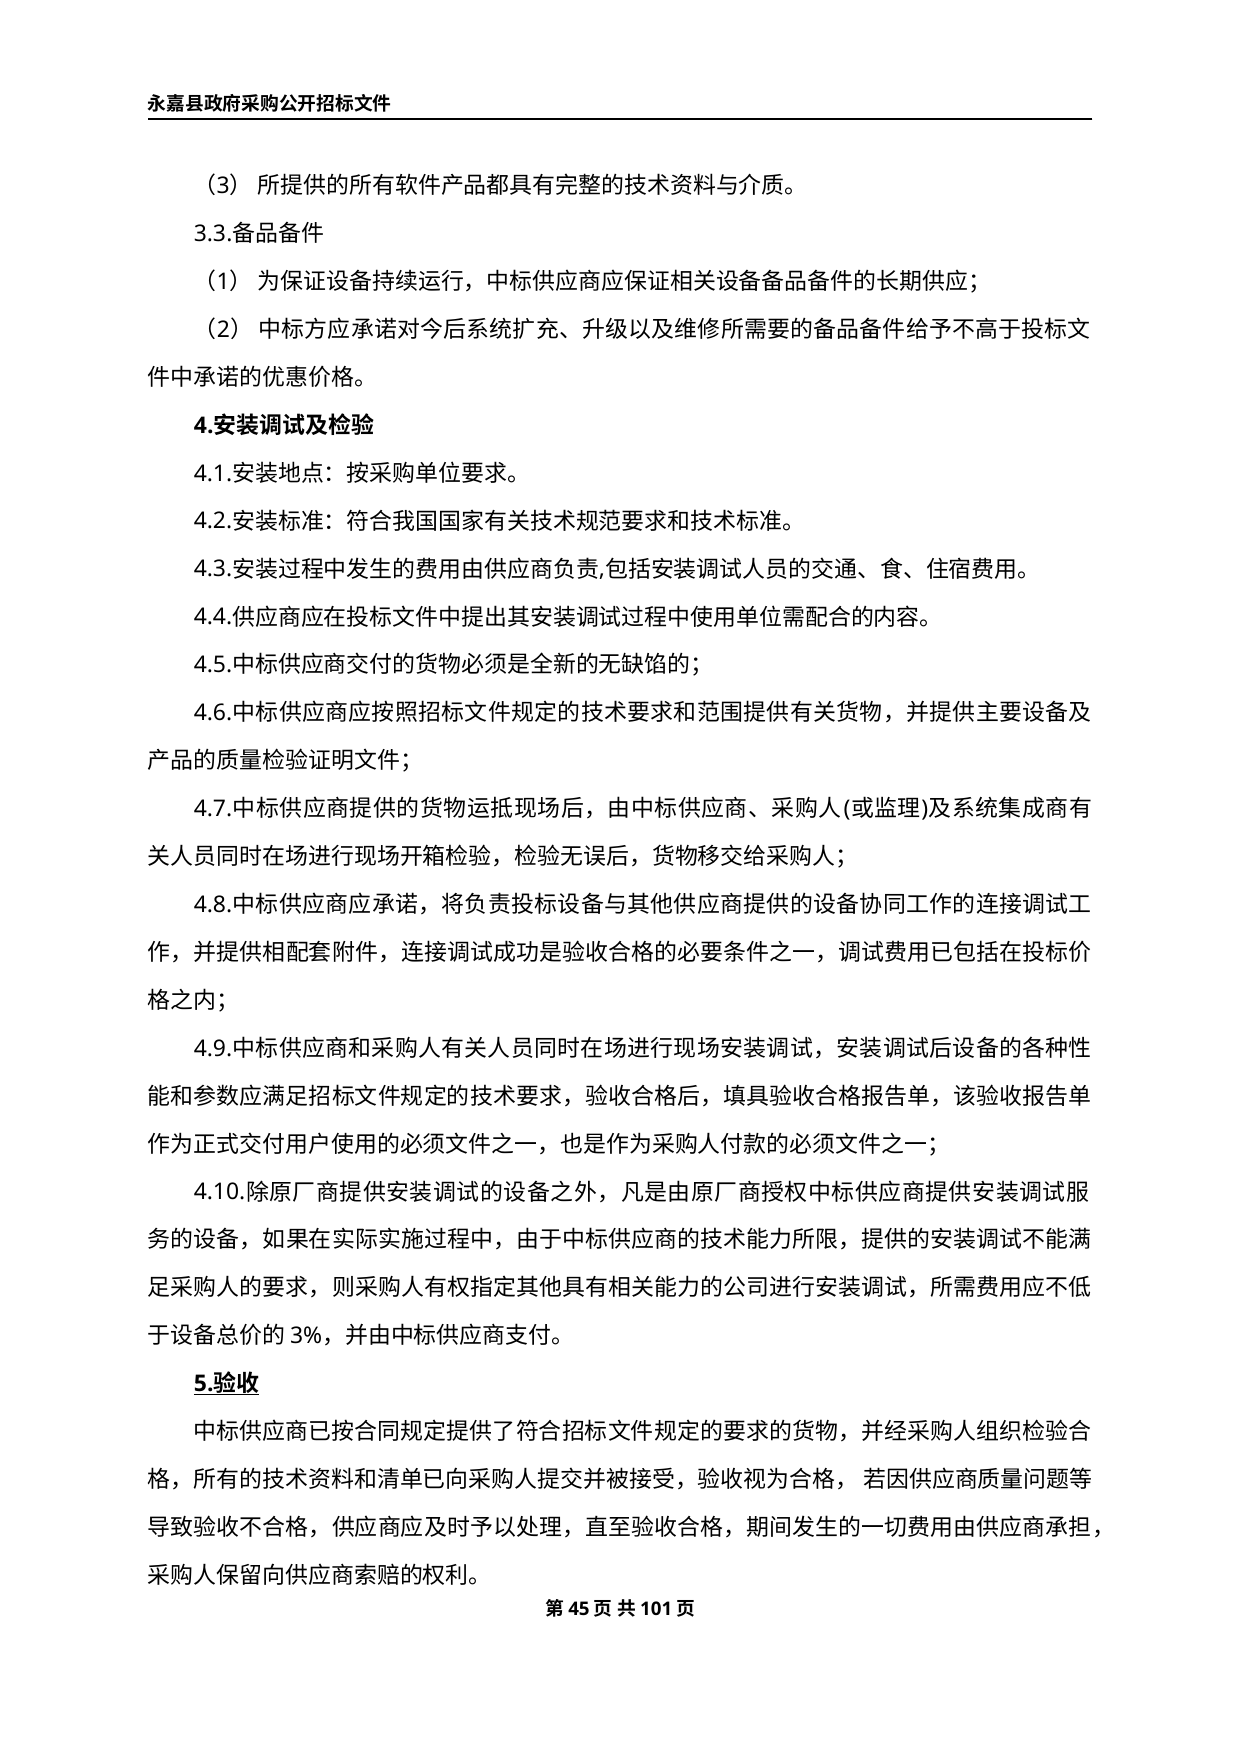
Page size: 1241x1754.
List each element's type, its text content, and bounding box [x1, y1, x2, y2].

text 4.9.中标供应商和采购人有关人员同时在场进行现场安装调试，安装调试后设备的各种性能和参数应满足招标文件规定的技术要求，验收合格后，填具验收合格报告单，该验收报告单作为正式交付用户使用的必须文件之一，也是作为采购人付款的必须文件之一； [148, 1015, 1092, 1159]
text 4.4.供应商应在投标文件中提出其安装调试过程中使用单位需配合的内容。 [148, 584, 1092, 632]
text 4.5.中标供应商交付的货物必须是全新的无缺馅的； [148, 632, 1092, 679]
text 4.安装调试及检验 [148, 392, 1092, 440]
text 中标供应商已按合同规定提供了符合招标文件规定的要求的货物，并经采购人组织检验合格，所有的技术资料和清单已向采购人提交并被接受，验收视为合格， 若因供应商质量问题等导致验收不合格，供应商应及时予以处理，直至验收合格，期间发生的一切费用由供应商承担，采购人保留向供应商索赔的权利。 [148, 1398, 1092, 1590]
text 4.8.中标供应商应承诺，将负责投标设备与其他供应商提供的设备协同工作的连接调试工作，并提供相配套附件，连接调试成功是验收合格的必要条件之一，调试费用已包括在投标价格之内； [148, 871, 1092, 1015]
text 4.10.除原厂商提供安装调试的设备之外，凡是由原厂商授权中标供应商提供安装调试服务的设备，如果在实际实施过程中，由于中标供应商的技术能力所限，提供的安装调试不能满足采购人的要求，则采购人有权指定其他具有相关能力的公司进行安装调试，所需费用应不低于设备总价的3%，并由中标供应商支付。 [148, 1159, 1092, 1350]
text （2） 中标方应承诺对今后系统扩充、升级以及维修所需要的备品备件给予不高于投标文件中承诺的优惠价格。 [148, 296, 1092, 392]
text 4.6.中标供应商应按照招标文件规定的技术要求和范围提供有关货物，并提供主要设备及产品的质量检验证明文件； [148, 679, 1092, 775]
text 3.3.备品备件 [148, 200, 1092, 248]
text （1） 为保证设备持续运行，中标供应商应保证相关设备备品备件的长期供应； [148, 248, 1092, 296]
text 4.2.安装标准：符合我国国家有关技术规范要求和技术标准。 [148, 488, 1092, 536]
text （3） 所提供的所有软件产品都具有完整的技术资料与介质。 [148, 152, 1092, 200]
text 5.验收 [148, 1350, 1092, 1398]
text 4.3.安装过程中发生的费用由供应商负责,包括安装调试人员的交通、食、住宿费用。 [148, 536, 1092, 584]
text 4.1.安装地点：按采购单位要求。 [148, 440, 1092, 488]
text 4.7.中标供应商提供的货物运抵现场后，由中标供应商、采购人(或监理)及系统集成商有关人员同时在场进行现场开箱检验，检验无误后，货物移交给采购人； [148, 775, 1092, 871]
